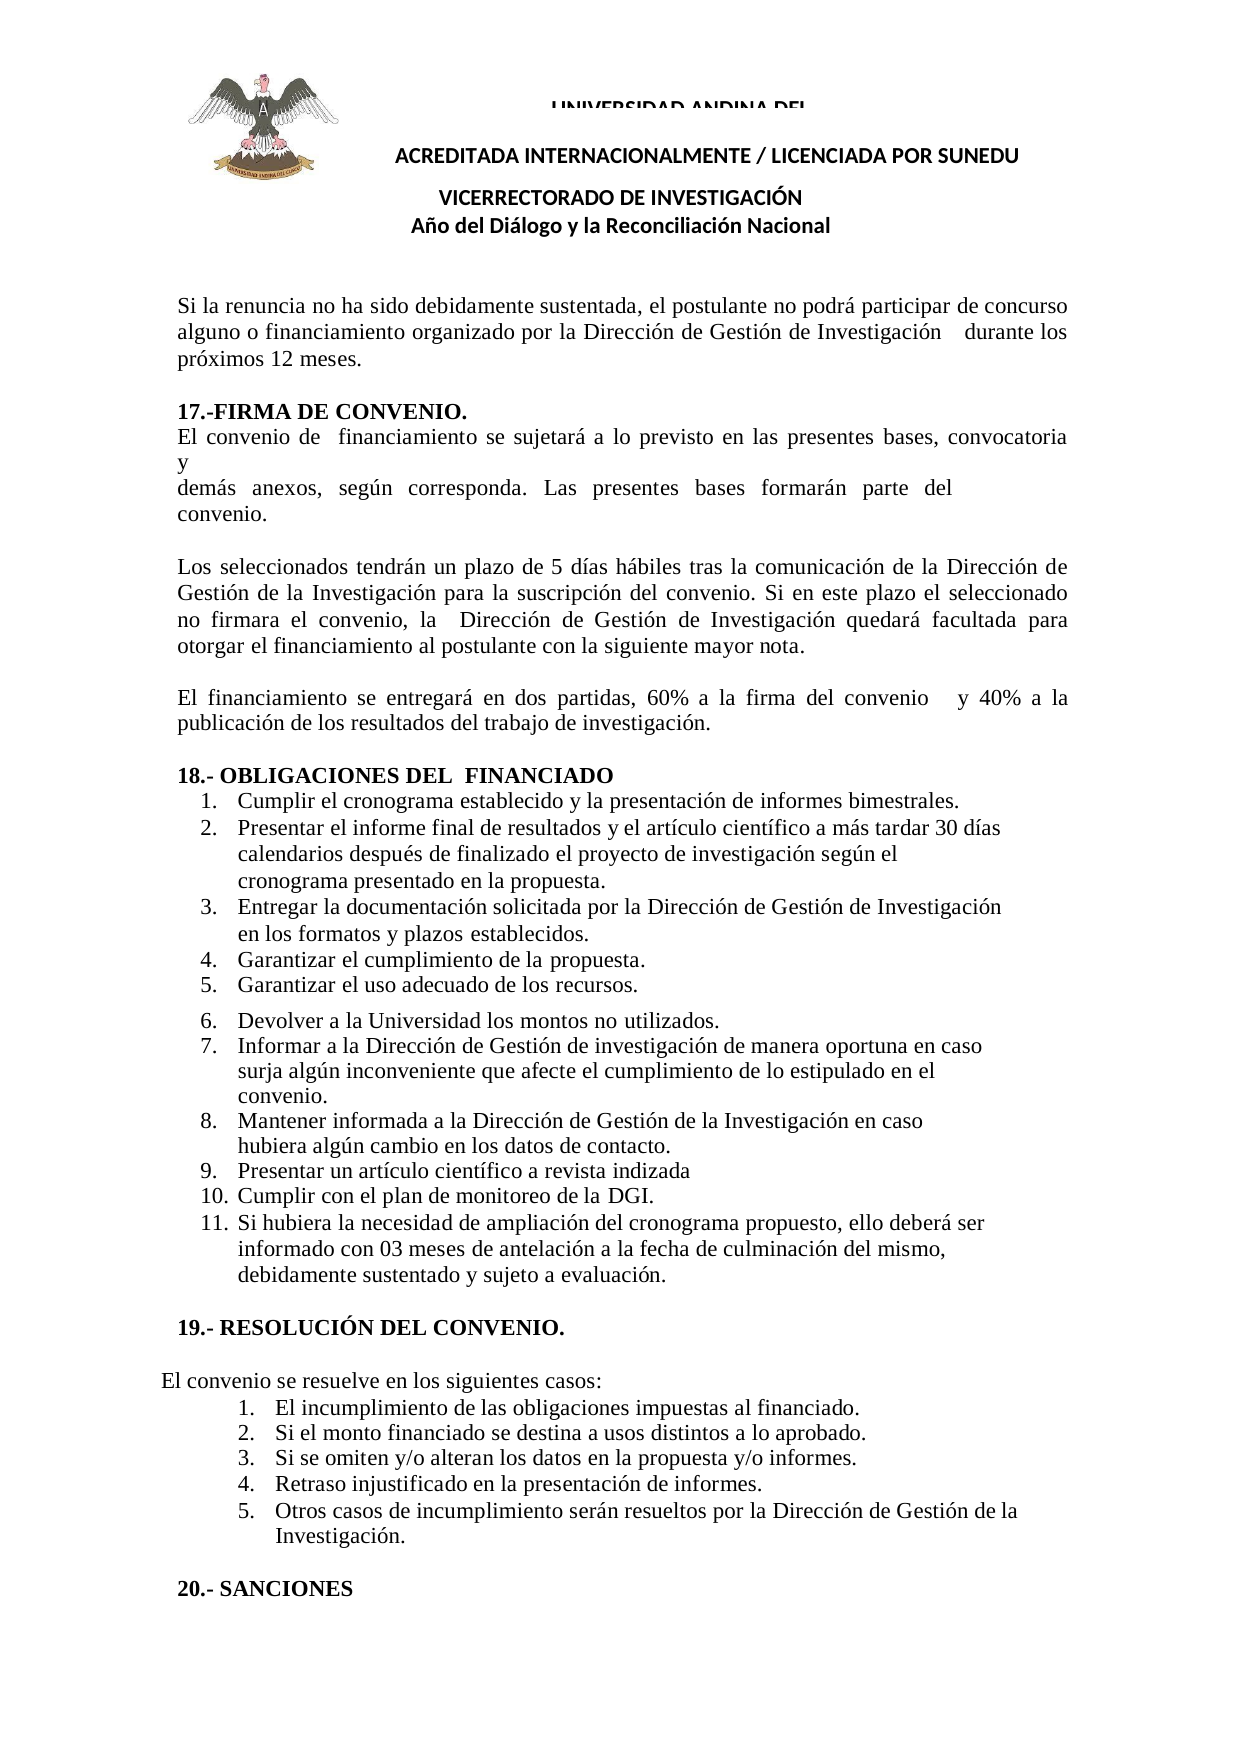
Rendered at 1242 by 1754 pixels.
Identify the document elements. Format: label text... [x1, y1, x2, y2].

text Los seleccionados tendrán un plazo de 5 días hábiles tras la comunicación de la Dirección de Gestión de la Investigación para la suscripción del convenio. Si en este plazo el seleccionado no firmara el convenio, la Dirección de Gestión de Investigación quedará facultada para otorgar el financiamiento al postulante con la siguiente mayor nota. [177, 553, 1068, 658]
text 3. Entregar la documentación solicitada por la Dirección de Gestión de Investigación en los formatos y plazos establecidos. [200, 893, 1026, 946]
text El financiamiento se entregará en dos partidas, 60% a la firma del convenio y 40% a la publicación de los resultados del trabajo de investigación. [177, 686, 1069, 736]
text 11. Si hubiera la necesidad de ampliación del cronograma propuesto, ello deberá ser informado con 03 meses de antelación a la fecha de culminación del mismo, debidamente sustentado y sujeto a evaluación. [200, 1209, 1065, 1288]
text 5. Otros casos de incumplimiento serán resueltos por la Dirección de Gestión de la [238, 1497, 1077, 1523]
text 10. Cumplir con el plan de monitoreo de la DGI. [200, 1184, 1077, 1209]
text 8. Mantener informada a la Dirección de Gestión de la Investigación en caso hubiera algún cambio en los datos de contacto. [200, 1109, 989, 1159]
text 1. El incumplimiento de las obligaciones impuestas al financiado. [238, 1394, 1077, 1420]
text 2. Si el monto financiado se destina a usos distintos a lo aprobado. [238, 1420, 1077, 1445]
text Investigación. [275, 1523, 1077, 1548]
text 5. Garantizar el uso adecuado de los recursos. [200, 972, 1077, 997]
text El convenio de financiamiento se sujetará a lo previsto en las presentes bases, convocatoria y [177, 424, 1068, 474]
picture [188, 73, 339, 184]
text 9. Presentar un artículo científico a revista indizada [200, 1159, 1077, 1184]
text 17.-FIRMA DE CONVENIO. [177, 398, 471, 424]
text 20.- SANCIONES [177, 1575, 358, 1602]
text 1. Cumplir el cronograma establecido y la presentación de informes bimestrales. [200, 789, 1077, 814]
text 4. Garantizar el cumplimiento de la propuesta. [200, 946, 1077, 972]
text 3. Si se omiten y/o alteran los datos en la propuesta y/o informes. [238, 1445, 1077, 1470]
text Si la renuncia no ha sido debidamente sustentada, el postulante no podrá participar de concurso alguno o financiamiento organizado por la Dirección de Gestión de Investigación durante los próximos 12 meses. [177, 292, 1068, 371]
text demás anexos, según corresponda. Las presentes bases formarán parte del convenio. [177, 474, 953, 527]
text 6. Devolver a la Universidad los montos no utilizados. [200, 1007, 1077, 1033]
text El convenio se resuelve en los siguientes casos: [159, 1367, 604, 1393]
text 2. Presentar el informe final de resultados y el artículo científico a más tardar 30 días calendarios después de finalizado el proyecto de investigación según el cronograma presentado en la propuesta. [200, 814, 1009, 893]
text 4. Retraso injustificado en la presentación de informes. [238, 1470, 1077, 1497]
text 19.- RESOLUCIÓN DEL CONVENIO. [177, 1314, 569, 1341]
text 18.- OBLIGACIONES DEL FINANCIADO [177, 763, 617, 789]
text 7. Informar a la Dirección de Gestión de investigación de manera oportuna en caso surja algún inconveniente que afecte el cumplimiento de lo estipulado en el convenio. [200, 1033, 1031, 1108]
